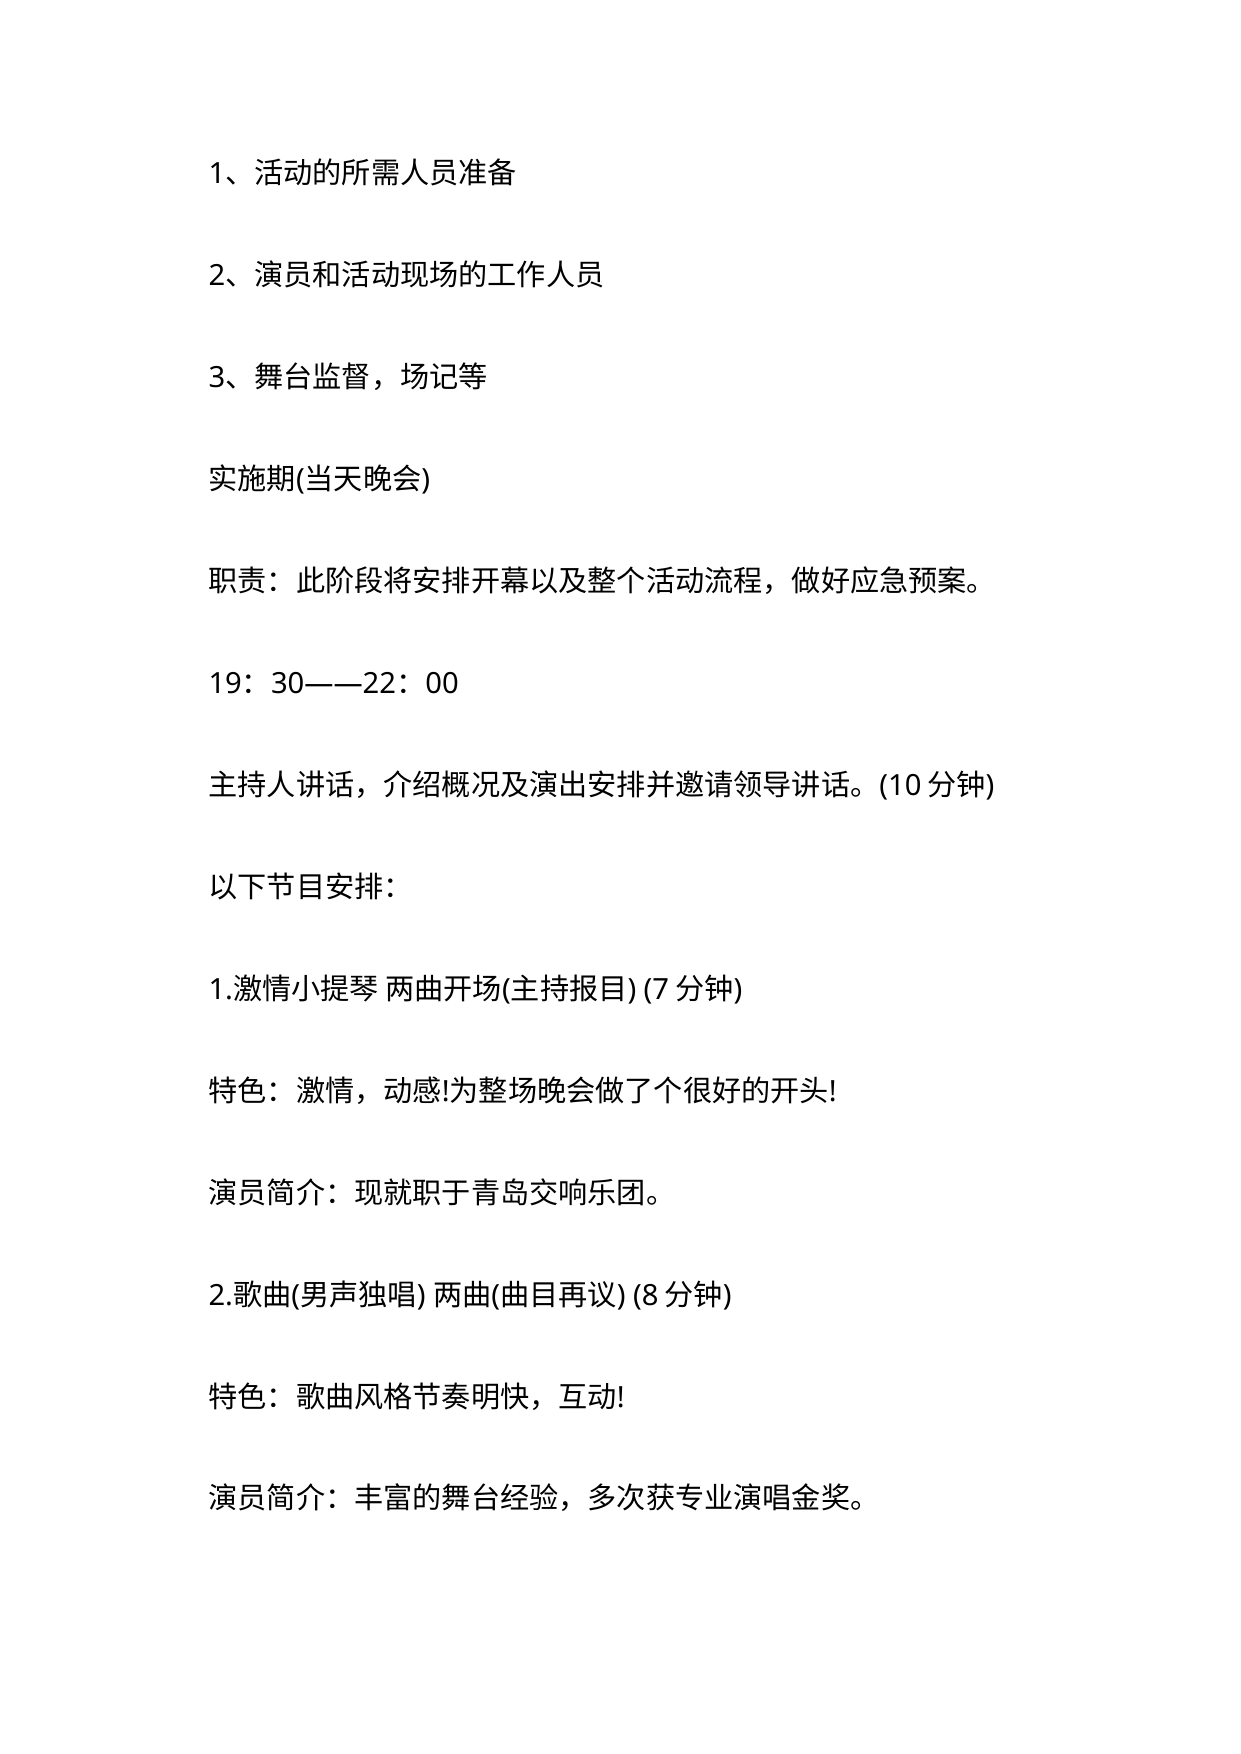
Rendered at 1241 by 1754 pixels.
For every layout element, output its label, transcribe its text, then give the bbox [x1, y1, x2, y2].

text 特色：激情，动感!为整场晚会做了个很好的开头! [150, 1067, 1090, 1110]
text 1.激情小提琴 两曲开场(主持报目) (7分钟) [150, 965, 1090, 1008]
text 以下节目安排： [150, 864, 1090, 906]
text 主持人讲话，介绍概况及演出安排并邀请领导讲话。(10分钟) [150, 762, 1090, 804]
text 演员简介：现就职于青岛交响乐团。 [150, 1169, 1090, 1212]
text 2.歌曲(男声独唱) 两曲(曲目再议) (8分钟) [150, 1271, 1090, 1313]
text 19：30——22：00 [150, 660, 1090, 702]
text 实施期(当天晚会) [150, 456, 1090, 498]
text 特色：歌曲风格节奏明快，互动! [150, 1373, 1090, 1416]
text 1、活动的所需人员准备 [150, 150, 1090, 192]
text 2、演员和活动现场的工作人员 [150, 252, 1090, 294]
text 职责：此阶段将安排开幕以及整个活动流程，做好应急预案。 [150, 558, 1090, 600]
text 3、舞台监督，场记等 [150, 354, 1090, 396]
text 演员简介：丰富的舞台经验，多次获专业演唱金奖。 [150, 1475, 1090, 1517]
